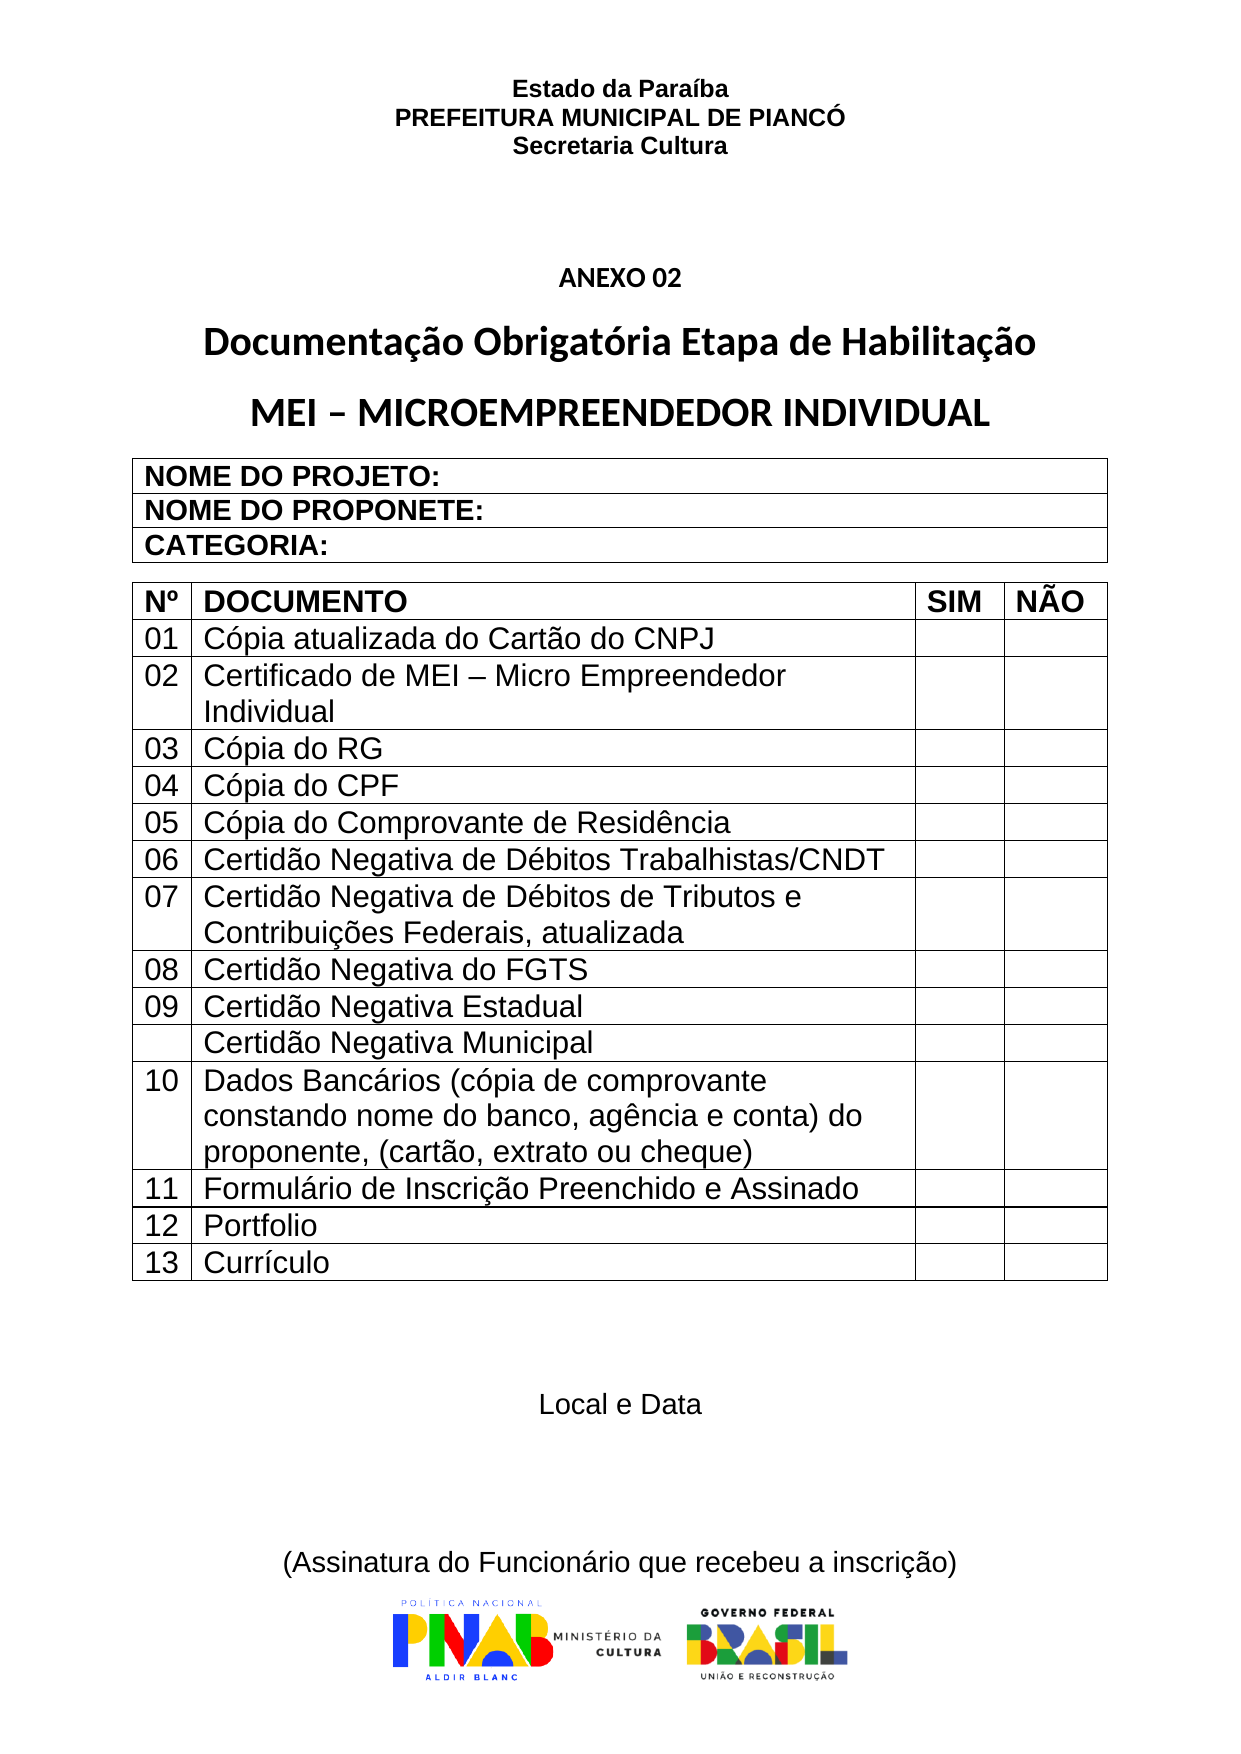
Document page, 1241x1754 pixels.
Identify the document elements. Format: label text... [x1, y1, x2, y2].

table_cell [916, 878, 1004, 949]
table_cell [1005, 767, 1107, 803]
table_cell [916, 988, 1004, 1023]
table_cell NOME DO PROPONETE: [133, 494, 1107, 527]
text Local e Data [177, 1387, 1063, 1421]
table_cell [916, 1208, 1004, 1243]
table_cell [916, 620, 1004, 656]
table_cell Dados Bancários (cópia de comprovante constando nome do banco, agência e conta) do proponente, (cartão, extrato ou cheque) [192, 1062, 915, 1169]
table_cell 02 [133, 657, 191, 729]
table_cell [1005, 1244, 1107, 1280]
table_header NOME DO PROJETO: [133, 459, 1107, 492]
text (Assinatura do Funcionário que recebeu a inscrição) [177, 1545, 1063, 1579]
table_cell [1005, 1208, 1107, 1243]
table_cell Portfolio [192, 1208, 915, 1243]
table_cell [916, 1244, 1004, 1280]
table_cell Cópia atualizada do Cartão do CNPJ [192, 620, 915, 656]
table_cell 06 [133, 841, 191, 877]
table_cell [1005, 1062, 1107, 1169]
table_cell 08 [133, 951, 191, 987]
table_cell Formulário de Inscrição Preenchido e Assinado [192, 1170, 915, 1206]
table_header Nº [133, 583, 191, 619]
table_cell Cópia do RG [192, 730, 915, 766]
table_cell CATEGORIA: [133, 528, 1107, 562]
table_cell [916, 657, 1004, 729]
text Documentação Obrigatória Etapa de Habilitação [177, 315, 1063, 366]
table_cell Cópia do Comprovante de Residência [192, 804, 915, 840]
table_cell 11 [133, 1170, 191, 1206]
table_cell [916, 1025, 1004, 1061]
table_cell [1005, 878, 1107, 949]
table_cell 10 [133, 1062, 191, 1169]
table_cell Certidão Negativa Municipal [192, 1025, 915, 1061]
text ANEXO 02 [177, 259, 1063, 295]
table_cell [916, 1170, 1004, 1206]
table_cell 07 [133, 878, 191, 949]
table_cell Certificado de MEI – Micro Empreendedor Individual [192, 657, 915, 729]
table_header NÃO [1005, 583, 1107, 619]
table_cell [1005, 951, 1107, 987]
table_header DOCUMENTO [192, 583, 915, 619]
table_cell Certidão Negativa de Débitos Trabalhistas/CNDT [192, 841, 915, 877]
table_cell 05 [133, 804, 191, 840]
table_cell [916, 767, 1004, 803]
table_cell 13 [133, 1244, 191, 1280]
table_cell Certidão Negativa do FGTS [192, 951, 915, 987]
table_cell [1005, 804, 1107, 840]
table_cell [916, 1062, 1004, 1169]
table_cell 04 [133, 767, 191, 803]
table_cell [1005, 841, 1107, 877]
table_cell [133, 1025, 191, 1061]
table_cell Certidão Negativa de Débitos de Tributos e Contribuições Federais, atualizada [192, 878, 915, 949]
text MEI – MICROEMPREENDEDOR INDIVIDUAL [177, 386, 1063, 437]
table_cell [916, 951, 1004, 987]
table_cell [1005, 730, 1107, 766]
table_cell [916, 841, 1004, 877]
table_cell [1005, 988, 1107, 1023]
table_cell 09 [133, 988, 191, 1023]
table_cell 01 [133, 620, 191, 656]
table_cell [1005, 1170, 1107, 1206]
table_cell [916, 730, 1004, 766]
table_cell [1005, 620, 1107, 656]
table_cell Certidão Negativa Estadual [192, 988, 915, 1023]
picture [392, 1597, 848, 1681]
table_cell 12 [133, 1208, 191, 1243]
table_header SIM [916, 583, 1004, 619]
table_cell [1005, 657, 1107, 729]
table_cell 03 [133, 730, 191, 766]
table_cell [1005, 1025, 1107, 1061]
table_cell Currículo [192, 1244, 915, 1280]
table_cell Cópia do CPF [192, 767, 915, 803]
table_cell [916, 804, 1004, 840]
